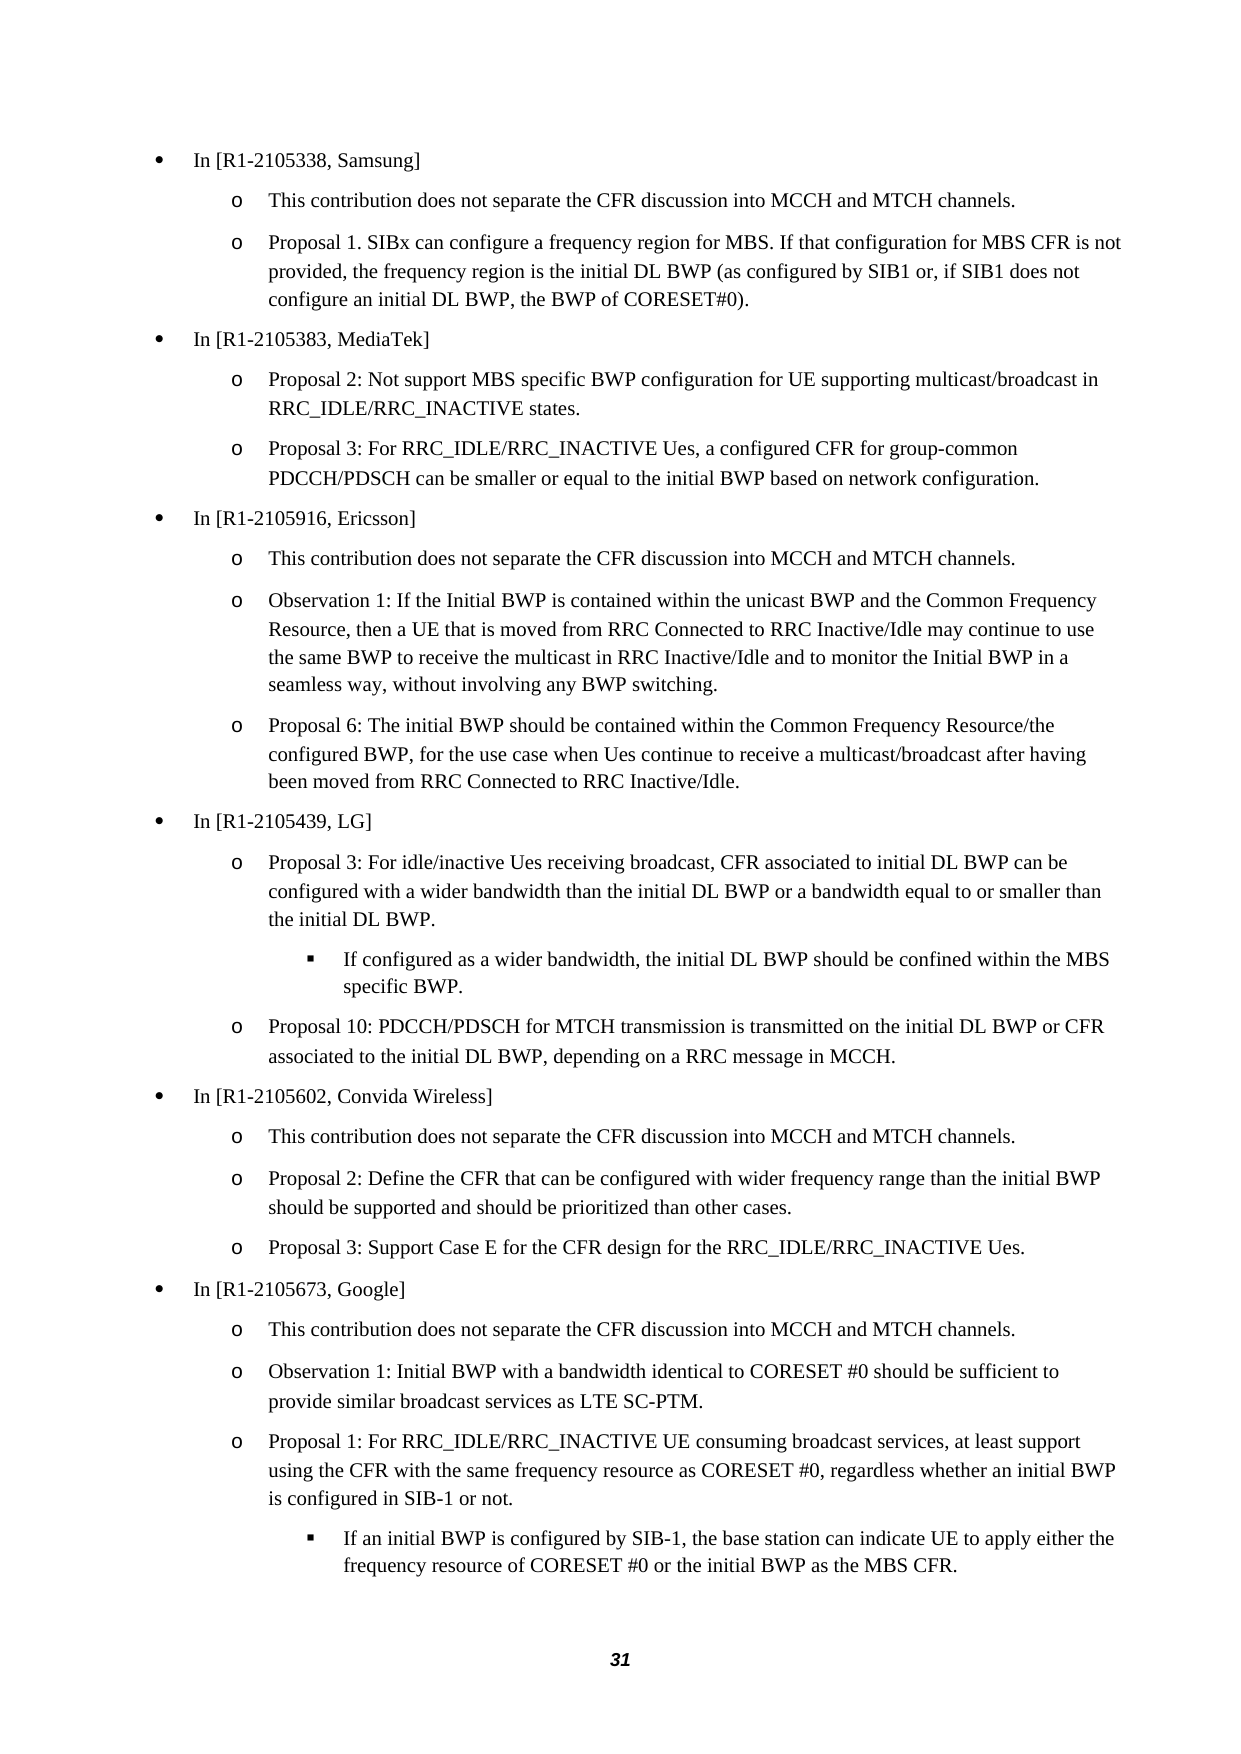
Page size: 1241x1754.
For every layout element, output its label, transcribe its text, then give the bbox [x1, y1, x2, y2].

list Proposal 3: For idle/inactive Ues receiving broadcast, CFR associated to initial DL BWP can be configured with a wider bandwidth than the initial DL BWP or a bandwidth equal to or smaller than the initial DL BWP. [231, 849, 1122, 931]
list Observation 1: If the Initial BWP is contained within the unicast BWP and the Common Frequency Resource, then a UE that is moved from RRC Connected to RRC Inactive/Idle may continue to use the same BWP to receive the multicast in RRC Inactive/Idle and to monitor the Initial BWP in a seamless way, without involving any BWP switching. [231, 588, 1122, 696]
list In [R1-2105338, Samsung] [156, 148, 1122, 172]
list In [R1-2105673, Google] [156, 1277, 1122, 1301]
list Proposal 1. SIBx can configure a frequency region for MBS. If that configuration for MBS CFR is not provided, the frequency region is the initial DL BWP (as configured by SIB1 or, if SIB1 does not configure an initial DL BWP, the BWP of CORESET#0). [231, 230, 1122, 311]
list Proposal 3: For RRC_IDLE/RRC_INACTIVE Ues, a configured CFR for group-common PDCCH/PDSCH can be smaller or equal to the initial BWP based on network configuration. [231, 436, 1122, 490]
list Proposal 10: PDCCH/PDSCH for MTCH transmission is transmitted on the initial DL BWP or CFR associated to the initial DL BWP, depending on a RRC message in MCCH. [231, 1014, 1122, 1068]
list This contribution does not separate the CFR discussion into MCCH and MTCH channels. [231, 188, 1122, 213]
list This contribution does not separate the CFR discussion into MCCH and MTCH channels. [231, 1317, 1122, 1343]
list Proposal 3: Support Case E for the CFR design for the RRC_IDLE/RRC_INACTIVE Ues. [231, 1235, 1122, 1261]
list Proposal 2: Not support MBS specific BWP configuration for UE supporting multicast/broadcast in RRC_IDLE/RRC_INACTIVE states. [231, 367, 1122, 420]
list In [R1-2105383, MediaTek] [156, 327, 1122, 351]
list Proposal 6: The initial BWP should be contained within the Common Frequency Resource/the configured BWP, for the use case when Ues continue to receive a multicast/broadcast after having been moved from RRC Connected to RRC Inactive/Idle. [231, 712, 1122, 793]
list In [R1-2105602, Convida Wireless] [156, 1084, 1122, 1108]
list In [R1-2105916, Ericsson] [156, 506, 1122, 530]
list Proposal 2: Define the CFR that can be configured with wider frequency range than the initial BWP should be supported and should be prioritized than other cases. [231, 1166, 1122, 1219]
list If an initial BWP is configured by SIB-1, the base station can indicate UE to apply either the frequency resource of CORESET #0 or the initial BWP as the MBS CFR. [306, 1526, 1122, 1577]
list In [R1-2105439, LG] [156, 809, 1122, 833]
list If configured as a wider bandwidth, the initial DL BWP should be confined within the MBS specific BWP. [306, 947, 1122, 998]
list This contribution does not separate the CFR discussion into MCCH and MTCH channels. [231, 1124, 1122, 1149]
list Proposal 1: For RRC_IDLE/RRC_INACTIVE UE consuming broadcast services, at least support using the CFR with the same frequency resource as CORESET #0, regardless whether an initial BWP is configured in SIB-1 or not. [231, 1429, 1122, 1510]
list This contribution does not separate the CFR discussion into MCCH and MTCH channels. [231, 546, 1122, 572]
list Observation 1: Initial BWP with a bandwidth identical to CORESET #0 should be sufficient to provide similar broadcast services as LTE SC-PTM. [231, 1359, 1122, 1413]
